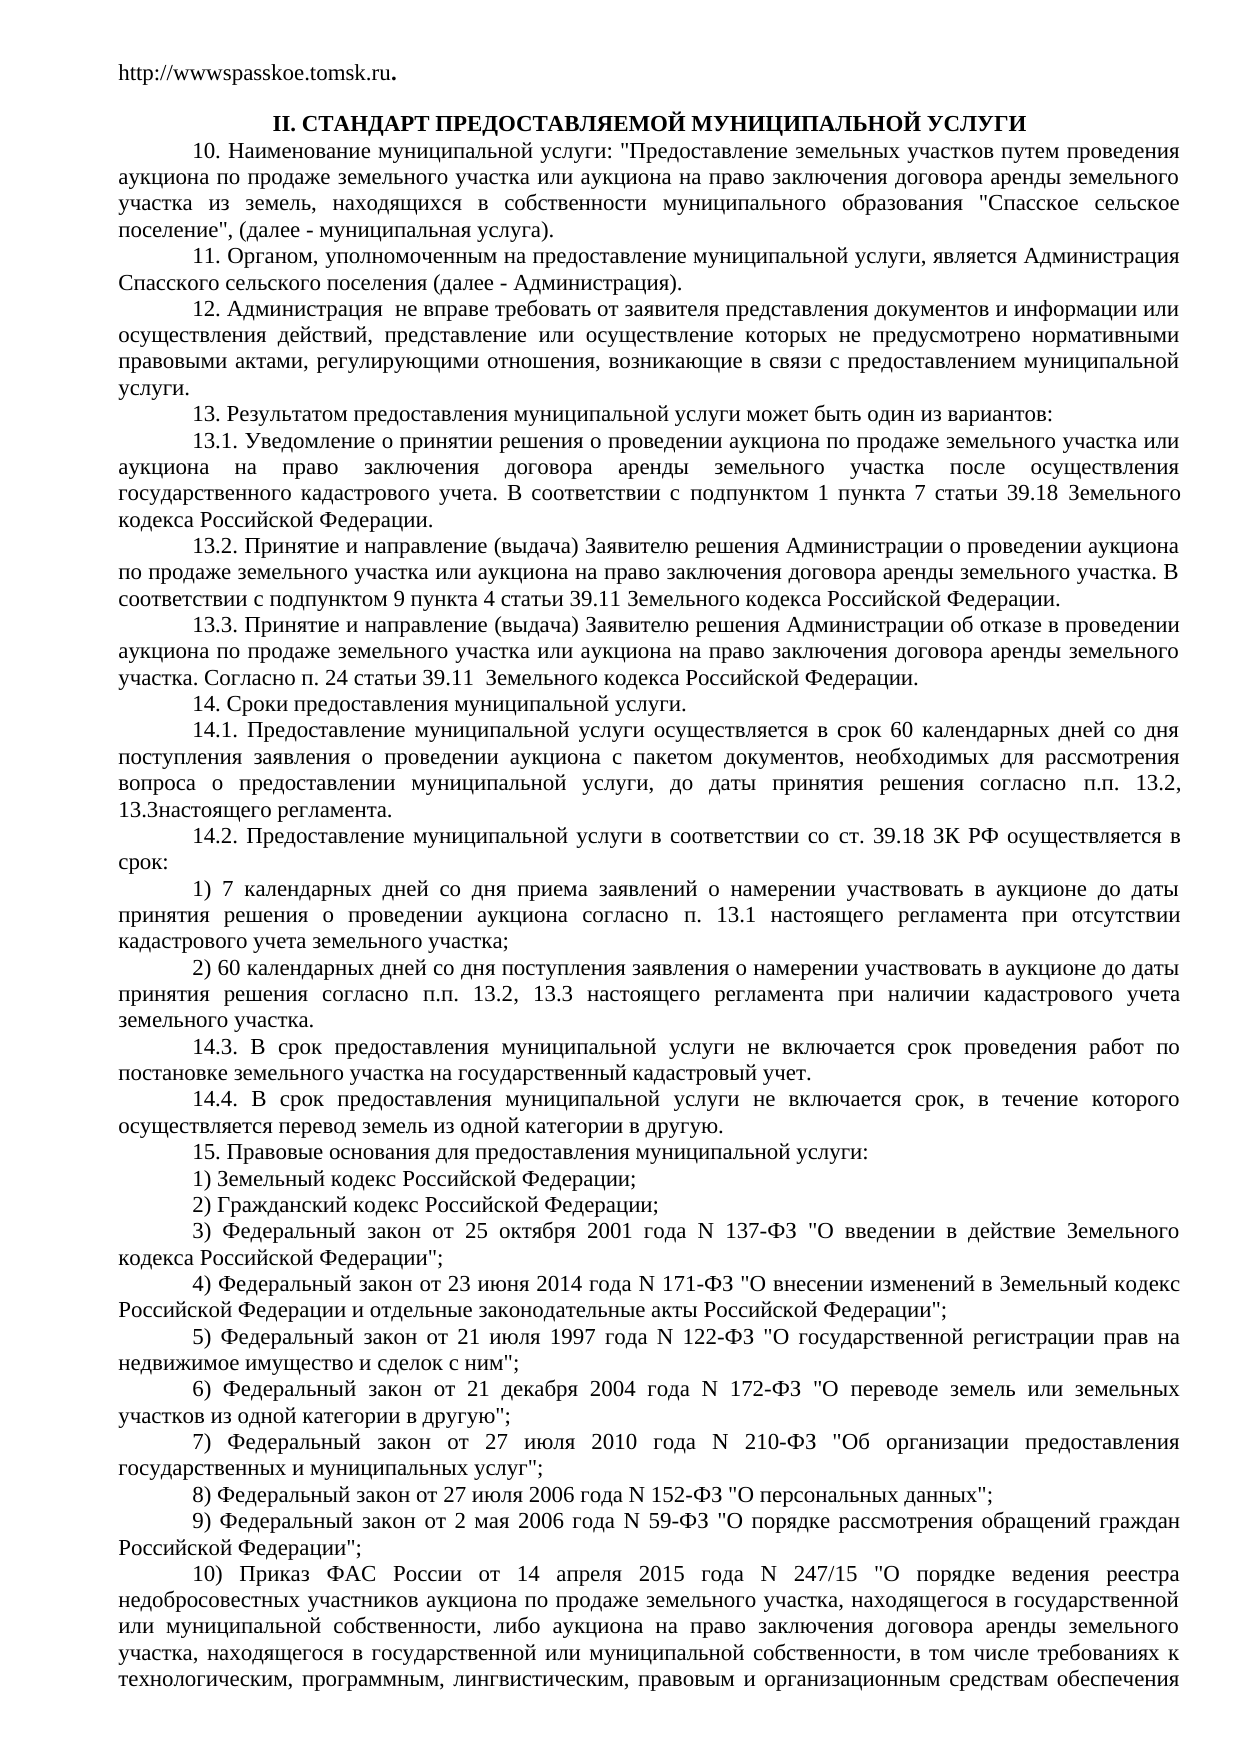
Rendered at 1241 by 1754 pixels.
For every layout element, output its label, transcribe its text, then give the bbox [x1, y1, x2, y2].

text 12. Администрация не вправе требовать от заявителя представления документов и информации или осуществления действий, представление или осуществление которых не предусмотрено нормативными правовыми актами, регулирующими отношения, возникающие в связи с предоставлением муниципальной услуги. [118, 295, 1181, 400]
text 2) Гражданский кодекс Российской Федерации; [118, 1191, 1181, 1217]
text 6) Федеральный закон от 21 декабря 2004 года N 172-ФЗ "О переводе земель или земельных участков из одной категории в другую"; [118, 1375, 1181, 1428]
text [118, 59, 1181, 85]
text 13.1. Уведомление о принятии решения о проведении аукциона по продаже земельного участка или аукциона на право заключения договора аренды земельного участка после осуществления государственного кадастрового учета. В соответствии с подпунктом 1 пункта 7 статьи 39.18 Земельного кодекса Российской Федерации. [118, 427, 1181, 532]
text 13.3. Принятие и направление (выдача) Заявителю решения Администрации об отказе в проведении аукциона по продаже земельного участка или аукциона на право заключения договора аренды земельного участка. Согласно п. 24 статьи 39.11 Земельного кодекса Российской Федерации. [118, 611, 1181, 690]
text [118, 1560, 1181, 1692]
text 2) 60 календарных дней со дня поступления заявления о намерении участвовать в аукционе до даты принятия решения согласно п.п. 13.2, 13.3 настоящего регламента при наличии кадастрового учета земельного участка. [118, 954, 1181, 1033]
text 7) Федеральный закон от 27 июля 2010 года N 210-ФЗ "Об организации предоставления государственных и муниципальных услуг"; [118, 1428, 1181, 1481]
text 13.2. Принятие и направление (выдача) Заявителю решения Администрации о проведении аукциона по продаже земельного участка или аукциона на право заключения договора аренды земельного участка. В соответствии с подпунктом 9 пункта 4 статьи 39.11 Земельного кодекса Российской Федерации. [118, 532, 1181, 611]
text 3) Федеральный закон от 25 октября 2001 года N 137-ФЗ "О введении в действие Земельного кодекса Российской Федерации"; [118, 1217, 1181, 1270]
text 13. Результатом предоставления муниципальной услуги может быть один из вариантов: [118, 400, 1181, 427]
text 10. Наименование муниципальной услуги: "Предоставление земельных участков путем проведения аукциона по продаже земельного участка или аукциона на право заключения договора аренды земельного участка из земель, находящихся в собственности муниципального образования "Спасское сельское поселение", (далее - муниципальная услуга). [118, 137, 1181, 242]
text 14. Сроки предоставления муниципальной услуги. [118, 690, 1181, 717]
text 14.2. Предоставление муниципальной услуги в соответствии со ст. 39.18 ЗК РФ осуществляется в срок: [118, 822, 1181, 875]
text 4) Федеральный закон от 23 июня 2014 года N 171-ФЗ "О внесении изменений в Земельный кодекс Российской Федерации и отдельные законодательные акты Российской Федерации"; [118, 1270, 1181, 1323]
text II. СТАНДАРТ ПРЕДОСТАВЛЯЕМОЙ МУНИЦИПАЛЬНОЙ УСЛУГИ [118, 110, 1181, 137]
text 5) Федеральный закон от 21 июля 1997 года N 122-ФЗ "О государственной регистрации прав на недвижимое имущество и сделок с ним"; [118, 1323, 1181, 1375]
text 1) 7 календарных дней со дня приема заявлений о намерении участвовать в аукционе до даты принятия решения о проведении аукциона согласно п. 13.1 настоящего регламента при отсутствии кадастрового учета земельного участка; [118, 875, 1181, 954]
text 8) Федеральный закон от 27 июля 2006 года N 152-ФЗ "О персональных данных"; [118, 1481, 1181, 1507]
text 9) Федеральный закон от 2 мая 2006 года N 59-ФЗ "О порядке рассмотрения обращений граждан Российской Федерации"; [118, 1507, 1181, 1560]
text 14.3. В срок предоставления муниципальной услуги не включается срок проведения работ по постановке земельного участка на государственный кадастровый учет. [118, 1033, 1181, 1086]
text 1) Земельный кодекс Российской Федерации; [118, 1164, 1181, 1191]
text 14.4. В срок предоставления муниципальной услуги не включается срок, в течение которого осуществляется перевод земель из одной категории в другую. [118, 1086, 1181, 1138]
text 15. Правовые основания для предоставления муниципальной услуги: [118, 1138, 1181, 1164]
text 14.1. Предоставление муниципальной услуги осуществляется в срок 60 календарных дней со дня поступления заявления о проведении аукциона с пакетом документов, необходимых для рассмотрения вопроса о предоставлении муниципальной услуги, до даты принятия решения согласно п.п. 13.2, 13.3настоящего регламента. [118, 717, 1181, 822]
text 11. Органом, уполномоченным на предоставление муниципальной услуги, является Администрация Спасского сельского поселения (далее - Администрация). [118, 242, 1181, 295]
